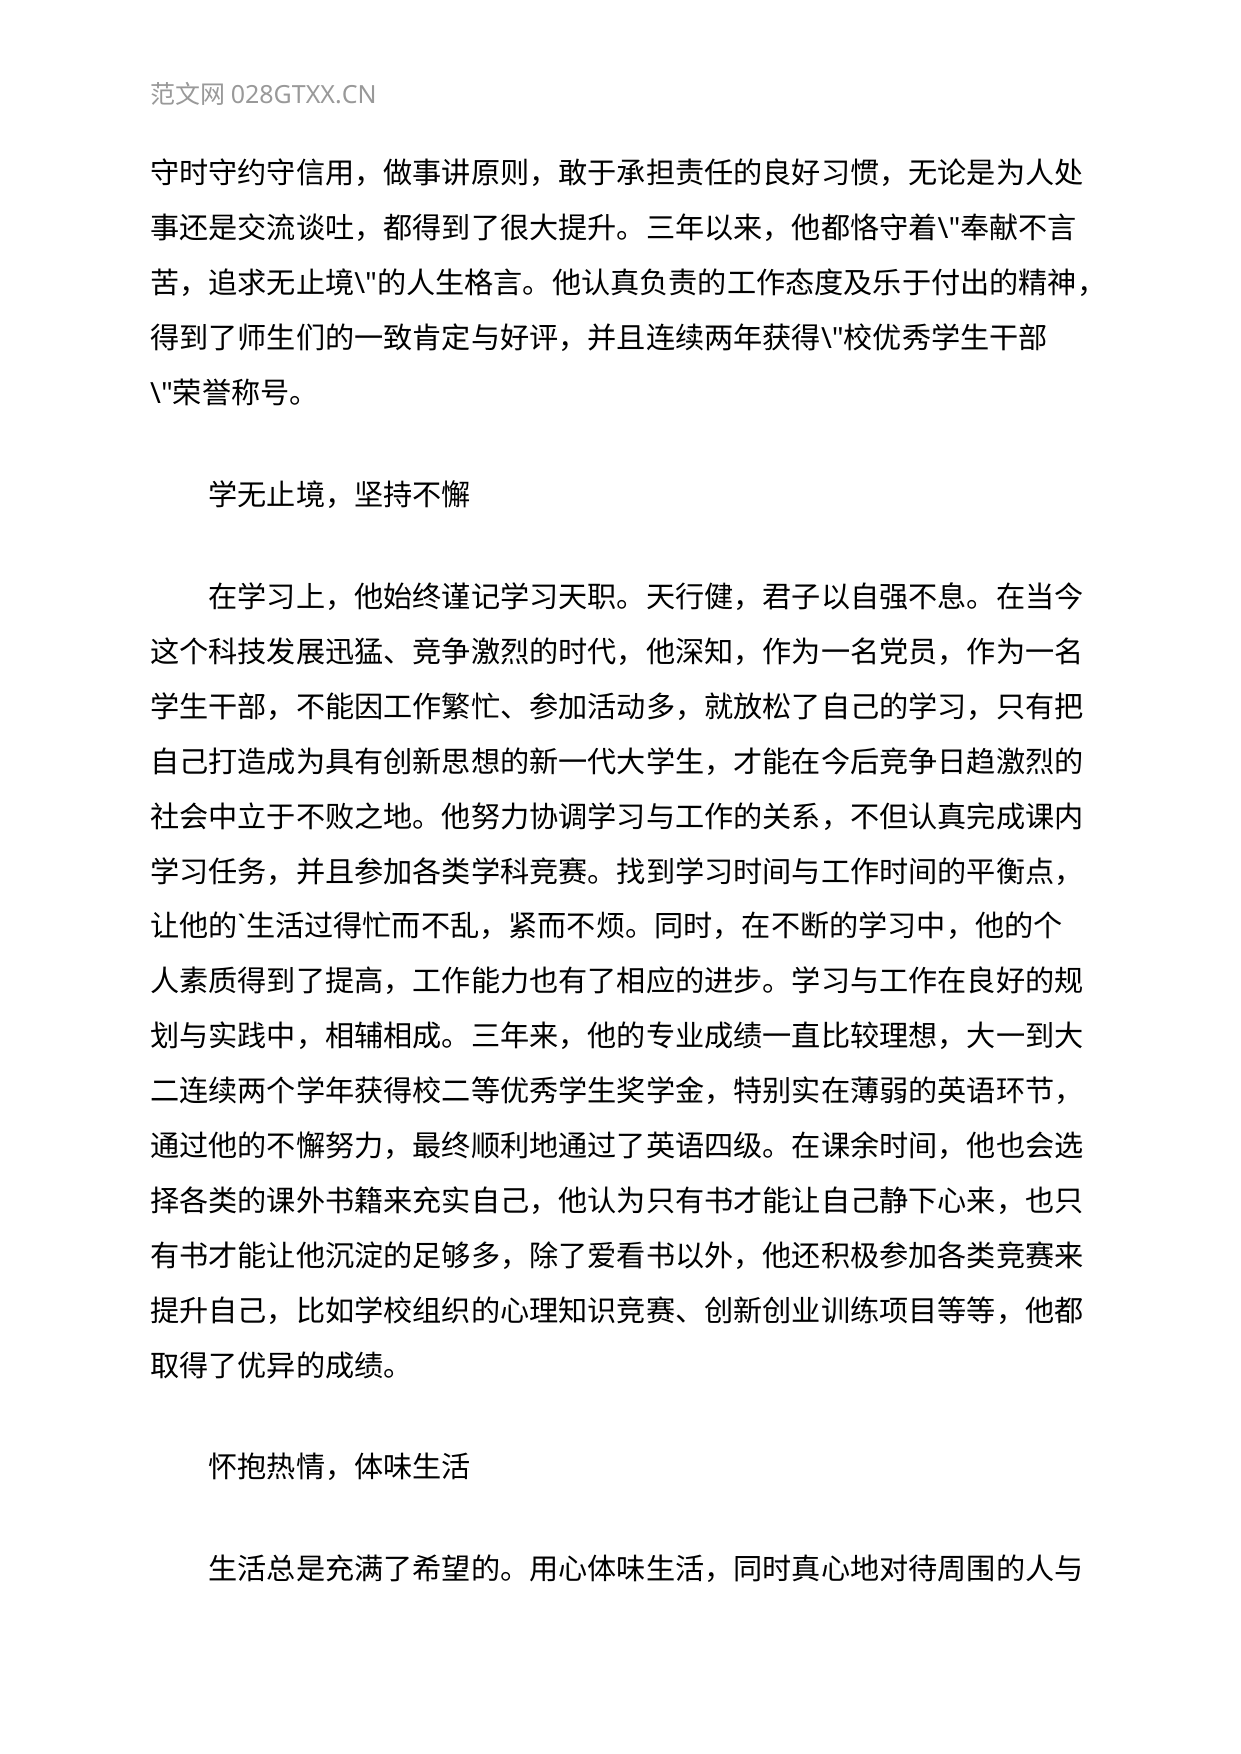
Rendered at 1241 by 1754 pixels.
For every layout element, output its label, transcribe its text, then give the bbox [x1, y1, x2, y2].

text 怀抱热情，体味生活 [150, 1444, 1090, 1486]
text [150, 1546, 1090, 1588]
text 学无止境，坚持不懈 [150, 472, 1090, 514]
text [150, 150, 1090, 412]
text 在学习上，他始终谨记学习天职。天行健，君子以自强不息。在当今这个科技发展迅猛、竞争激烈的时代，他深知，作为一名党员，作为一名学生干部，不能因工作繁忙、参加活动多，就放松了自己的学习，只有把自己打造成为具有创新思想的新一代大学生，才能在今后竞争日趋激烈的社会中立于不败之地。他努力协调学习与工作的关系，不但认真完成课内学习任务，并且参加各类学科竞赛。找到学习时间与工作时间的平衡点，让他的`生活过得忙而不乱，紧而不烦。同时，在不断的学习中，他的个人素质得到了提高，工作能力也有了相应的进步。学习与工作在良好的规划与实践中，相辅相成。三年来，他的专业成绩一直比较理想，大一到大二连续两个学年获得校二等优秀学生奖学金，特别实在薄弱的英语环节，通过他的不懈努力，最终顺利地通过了英语四级。在课余时间，他也会选择各类的课外书籍来充实自己，他认为只有书才能让自己静下心来，也只有书才能让他沉淀的足够多，除了爱看书以外，他还积极参加各类竞赛来提升自己，比如学校组织的心理知识竞赛、创新创业训练项目等等，他都取得了优异的成绩。 [150, 574, 1090, 1384]
